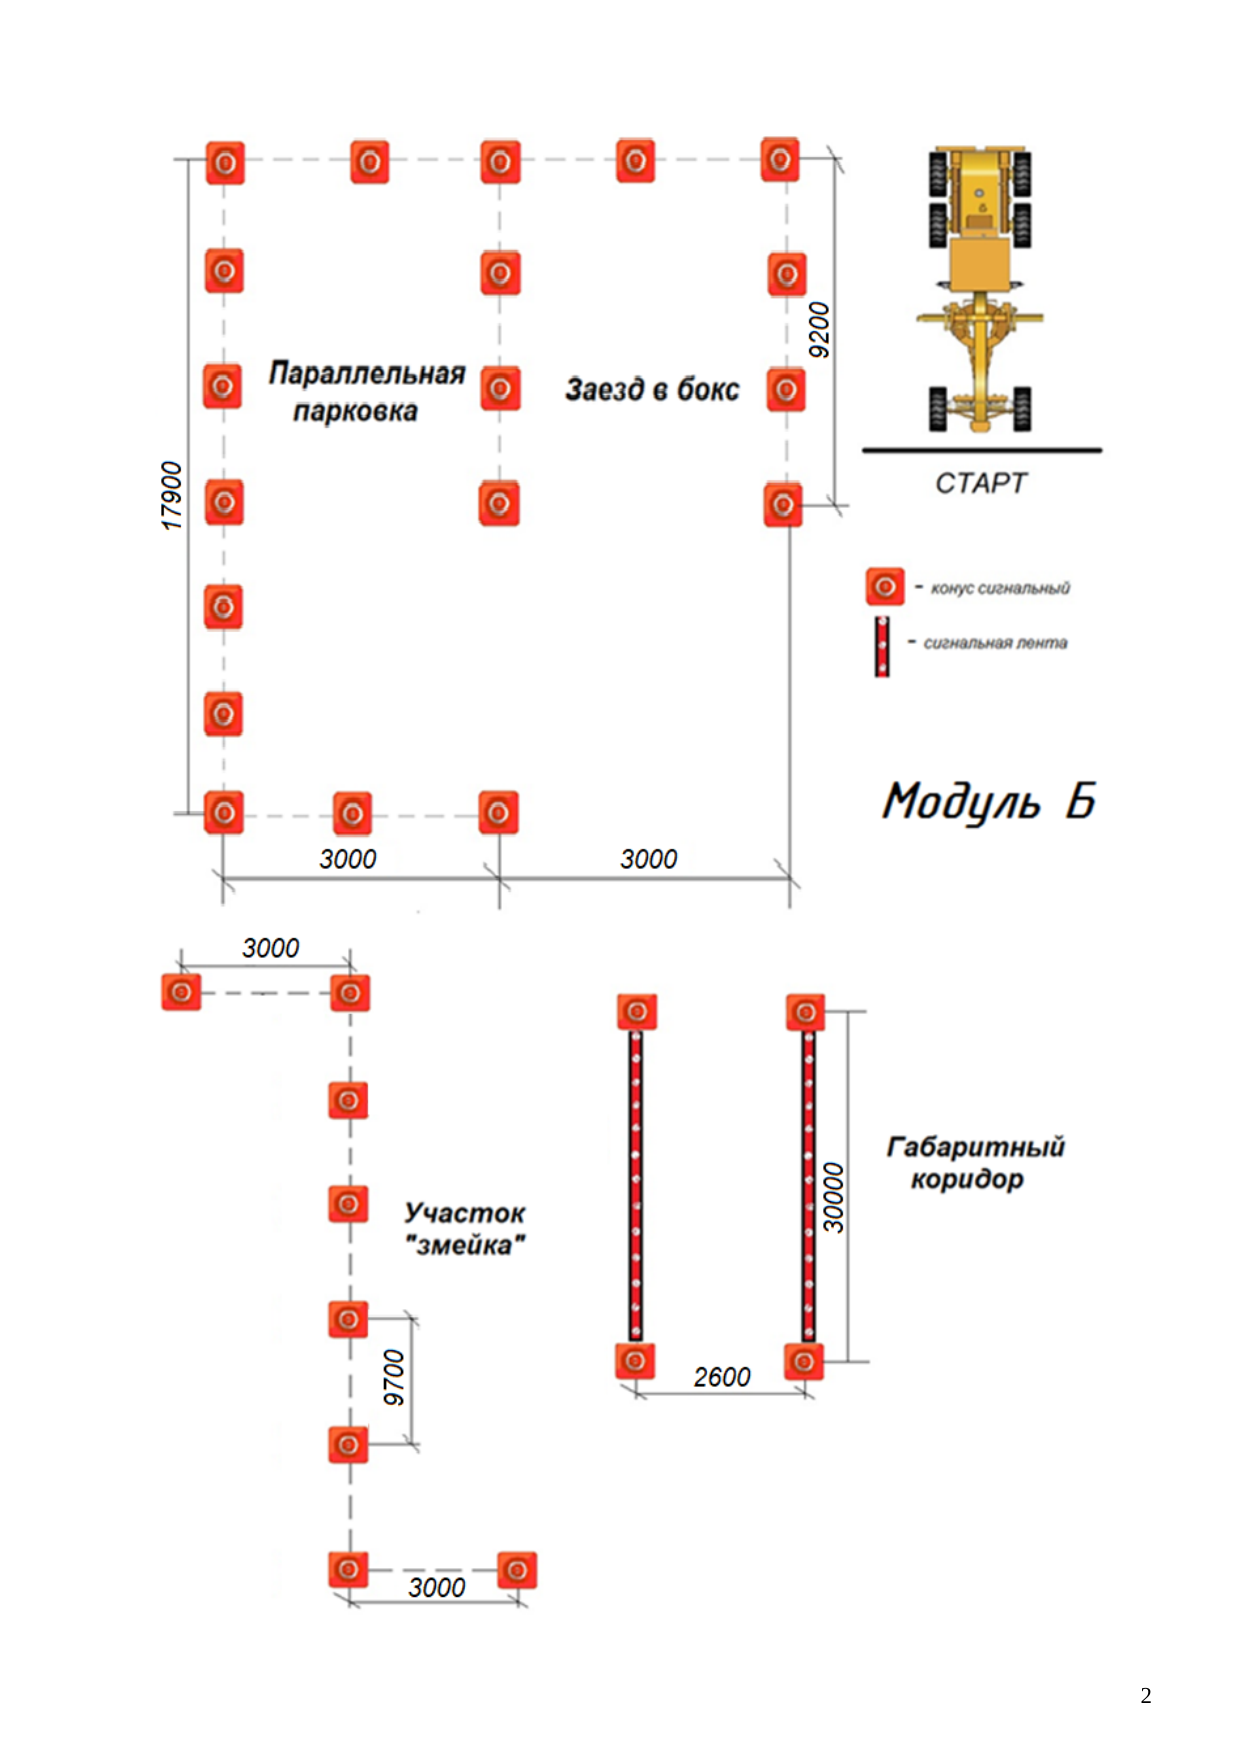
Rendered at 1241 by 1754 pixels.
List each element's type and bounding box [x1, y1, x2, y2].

picture [151, 118, 1148, 1630]
